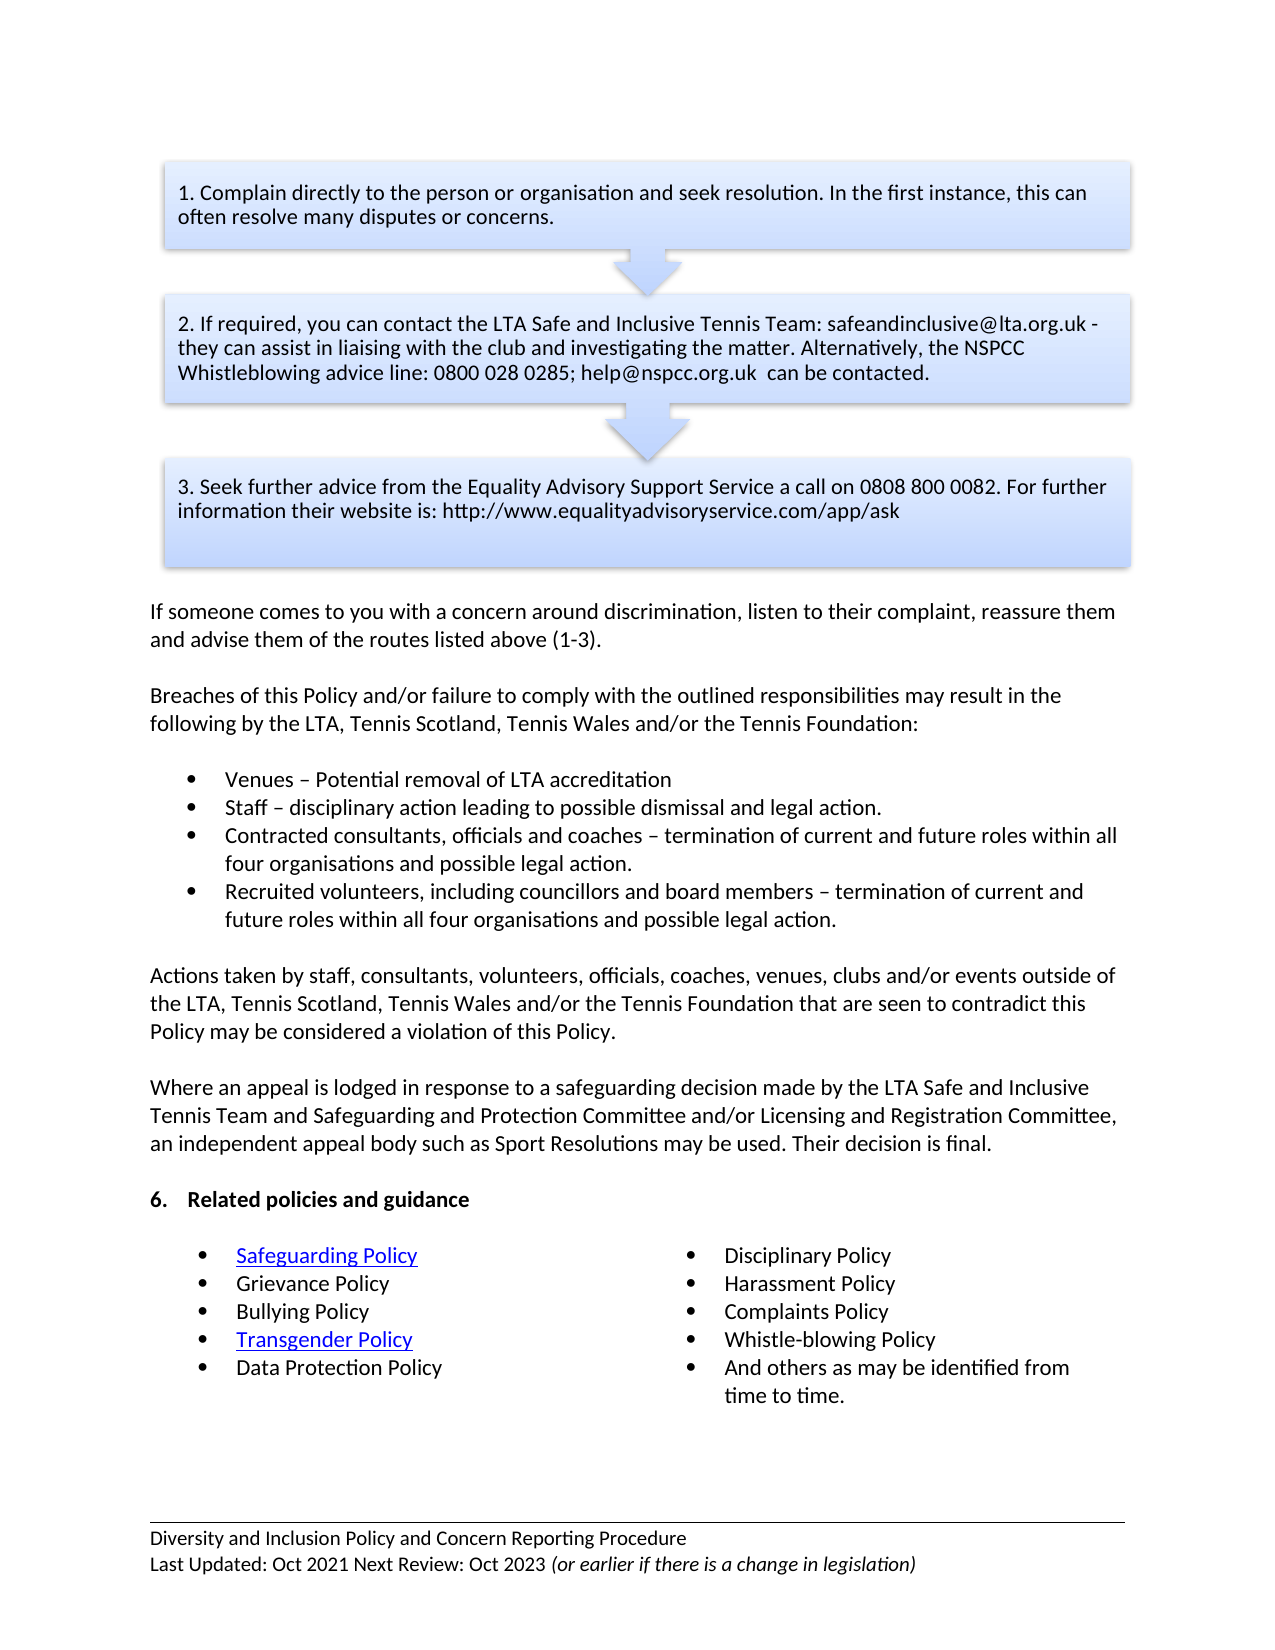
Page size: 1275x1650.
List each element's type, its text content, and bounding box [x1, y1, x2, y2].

table_cell Complaints Policy [638, 1298, 1125, 1326]
table_header Disciplinary Policy [638, 1241, 1125, 1269]
table_cell Transgender Policy [150, 1326, 638, 1353]
table_cell And others as may be identified from time to time. [638, 1354, 1125, 1409]
table_header Safeguarding Policy [150, 1241, 638, 1269]
table_cell Harassment Policy [638, 1270, 1125, 1297]
table_cell Whistle-blowing Policy [638, 1326, 1125, 1353]
table_cell Data Protection Policy [150, 1354, 638, 1409]
table_cell Bullying Policy [150, 1298, 638, 1326]
list Staff – disciplinary action leading to possible dismissal and legal action. [187, 793, 1125, 821]
text Where an appeal is lodged in response to a safeguarding decision made by the LTA Safe and Inclusive Tennis Team and Safeguarding and Protection Committee and/or Licensing and Registration Committee, an independent appeal body such as Sport Resolutions may be used. Their decision is final. [150, 1073, 1125, 1157]
list Recruited volunteers, including councillors and board members – termination of current and future roles within all four organisations and possible legal action. [187, 877, 1125, 933]
text Breaches of this Policy and/or failure to comply with the outlined responsibilities may result in the following by the LTA, Tennis Scotland, Tennis Wales and/or the Tennis Foundation: [150, 681, 1125, 737]
text If someone comes to you with a concern around discrimination, listen to their complaint, reassure them and advise them of the routes listed above (1-3). [150, 597, 1125, 653]
text Actions taken by staff, consultants, volunteers, officials, coaches, venues, clubs and/or events outside of the LTA, Tennis Scotland, Tennis Wales and/or the Tennis Foundation that are seen to contradict this Policy may be considered a violation of this Policy. [150, 961, 1125, 1045]
table_cell Grievance Policy [150, 1270, 638, 1297]
list Contracted consultants, officials and coaches – termination of current and future roles within all four organisations and possible legal action. [187, 821, 1125, 877]
list Venues – Potential removal of LTA accreditation [187, 765, 1125, 793]
list Related policies and guidance [150, 1185, 1125, 1213]
